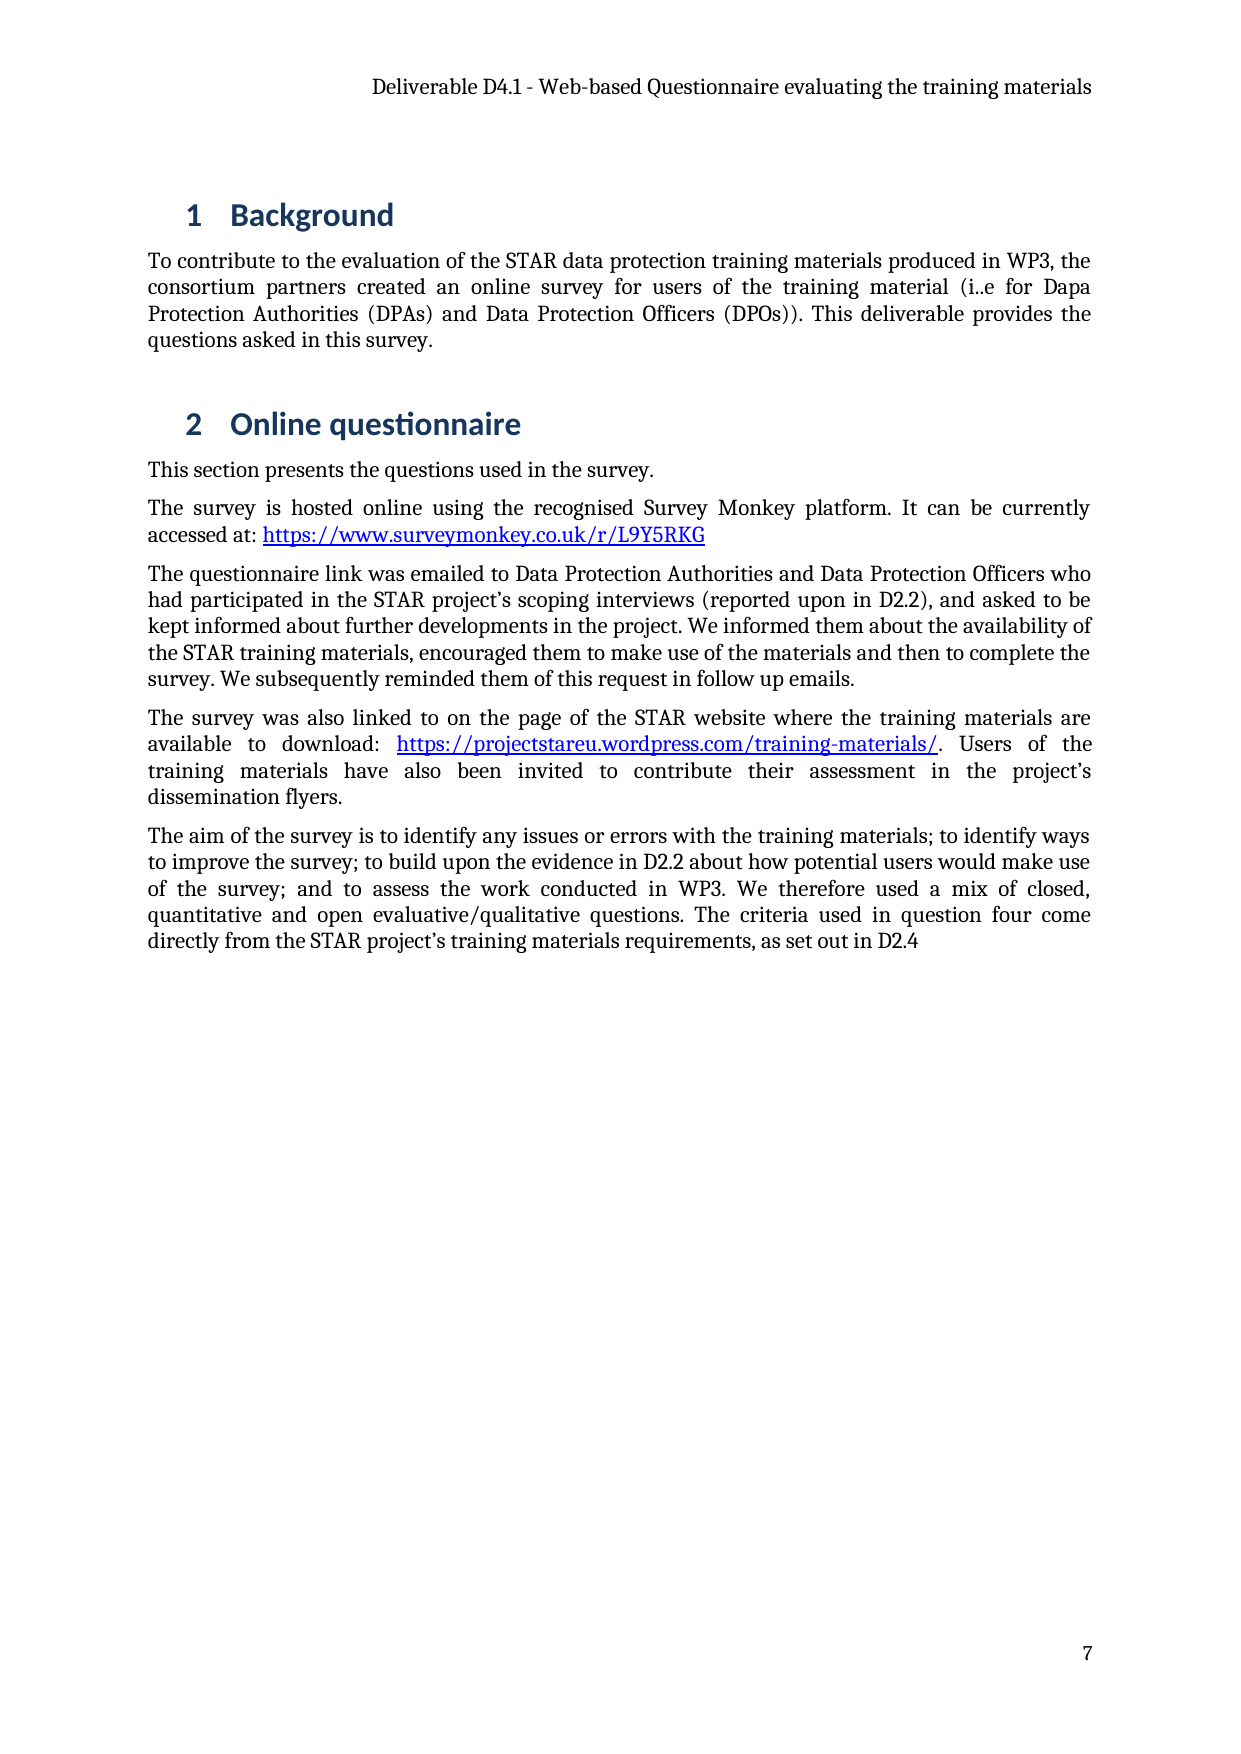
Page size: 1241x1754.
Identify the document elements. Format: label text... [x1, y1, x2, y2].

text To contribute to the evaluation of the STAR data protection training materials produced in WP3, the consortium partners created an online survey for users of the training material (i..e for Dapa Protection Authorities (DPAs) and Data Protection Officers (DPOs)). This deliverable provides the questions asked in this survey. [148, 248, 1092, 353]
text This section presents the questions used in the survey. [148, 456, 1092, 483]
subtitle Background [185, 194, 1092, 235]
text The aim of the survey is to identify any issues or errors with the training materials; to identify ways to improve the survey; to build upon the evidence in D2.2 about how potential users would make use of the survey; and to assess the work conducted in WP3. We therefore used a mix of closed, quantitative and open evaluative/qualitative questions. The criteria used in question four come directly from the STAR project’s training materials requirements, as set out in D2.4 [148, 823, 1092, 954]
subtitle Online questionnaire [185, 403, 1092, 444]
text The survey is hosted online using the recognised Survey Monkey platform. It can be currently accessed at: https://www.surveymonkey.co.uk/r/L9Y5RKG [148, 495, 1092, 548]
text The questionnaire link was emailed to Data Protection Authorities and Data Protection Officers who had participated in the STAR project’s scoping interviews (reported upon in D2.2), and asked to be kept informed about further developments in the project. We informed them about the availability of the STAR training materials, encouraged them to make use of the materials and then to complete the survey. We subsequently reminded them of this request in follow up emails. [148, 560, 1092, 692]
text The survey was also linked to on the page of the STAR website where the training materials are available to download: https://projectstareu.wordpress.com/training-materials/. Users of the training materials have also been invited to contribute their assessment in the project’s dissemination flyers. [148, 705, 1092, 810]
